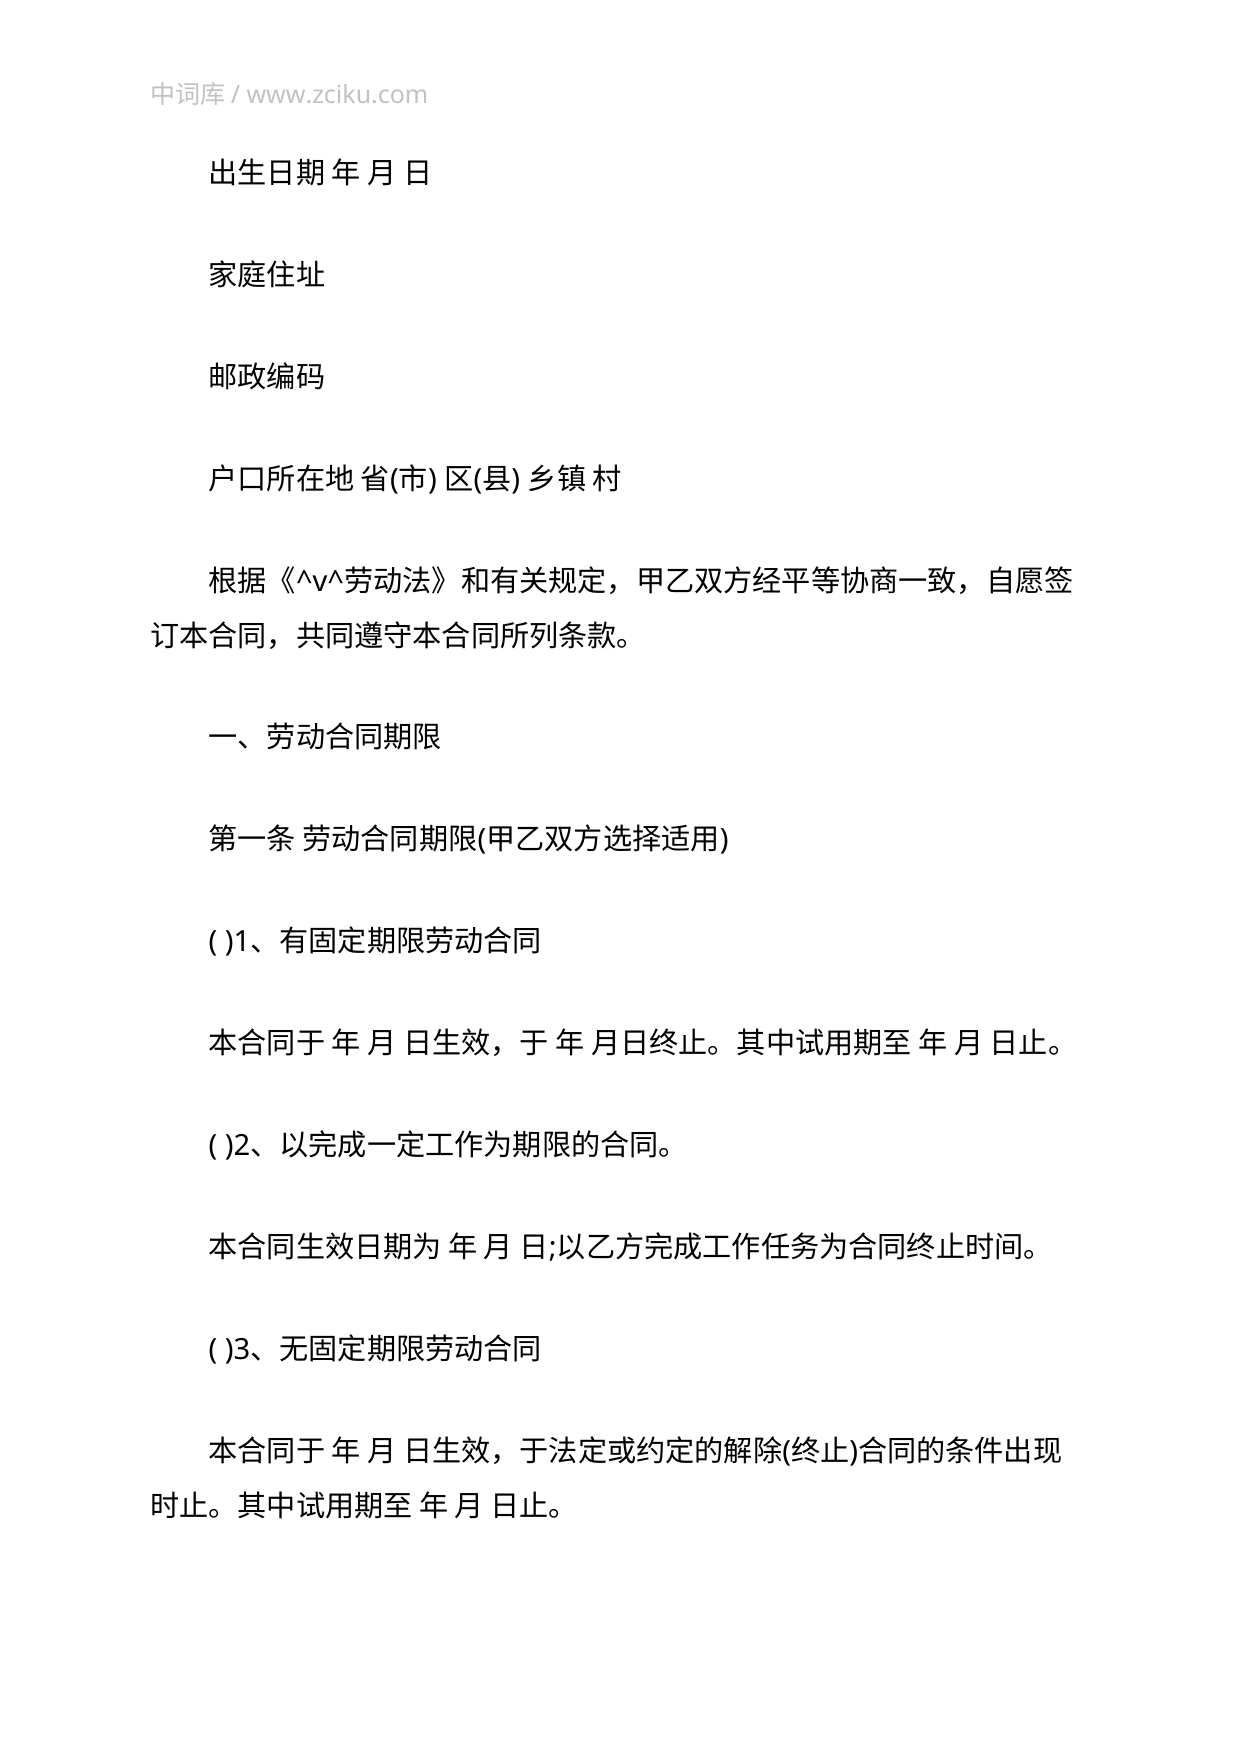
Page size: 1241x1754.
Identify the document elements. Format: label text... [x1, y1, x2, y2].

text ( )3、无固定期限劳动合同 [150, 1326, 1090, 1368]
text 根据《^v^劳动法》和有关规定，甲乙双方经平等协商一致，自愿签订本合同，共同遵守本合同所列条款。 [150, 557, 1090, 654]
text ( )2、以完成一定工作为期限的合同。 [150, 1122, 1090, 1164]
text 邮政编码 [150, 353, 1090, 396]
text ( )1、有固定期限劳动合同 [150, 918, 1090, 960]
text 家庭住址 [150, 252, 1090, 294]
text 一、劳动合同期限 [150, 714, 1090, 756]
text 户口所在地 省(市) 区(县) 乡镇 村 [150, 455, 1090, 498]
text 出生日期 年 月 日 [150, 150, 1090, 192]
text 本合同于 年 月 日生效，于法定或约定的解除(终止)合同的条件出现时止。其中试用期至 年 月 日止。 [150, 1427, 1090, 1525]
text 第一条 劳动合同期限(甲乙双方选择适用) [150, 816, 1090, 858]
text 本合同生效日期为 年 月 日;以乙方完成工作任务为合同终止时间。 [150, 1223, 1090, 1266]
text 本合同于 年 月 日生效，于 年 月日终止。其中试用期至 年 月 日止。 [150, 1020, 1090, 1062]
